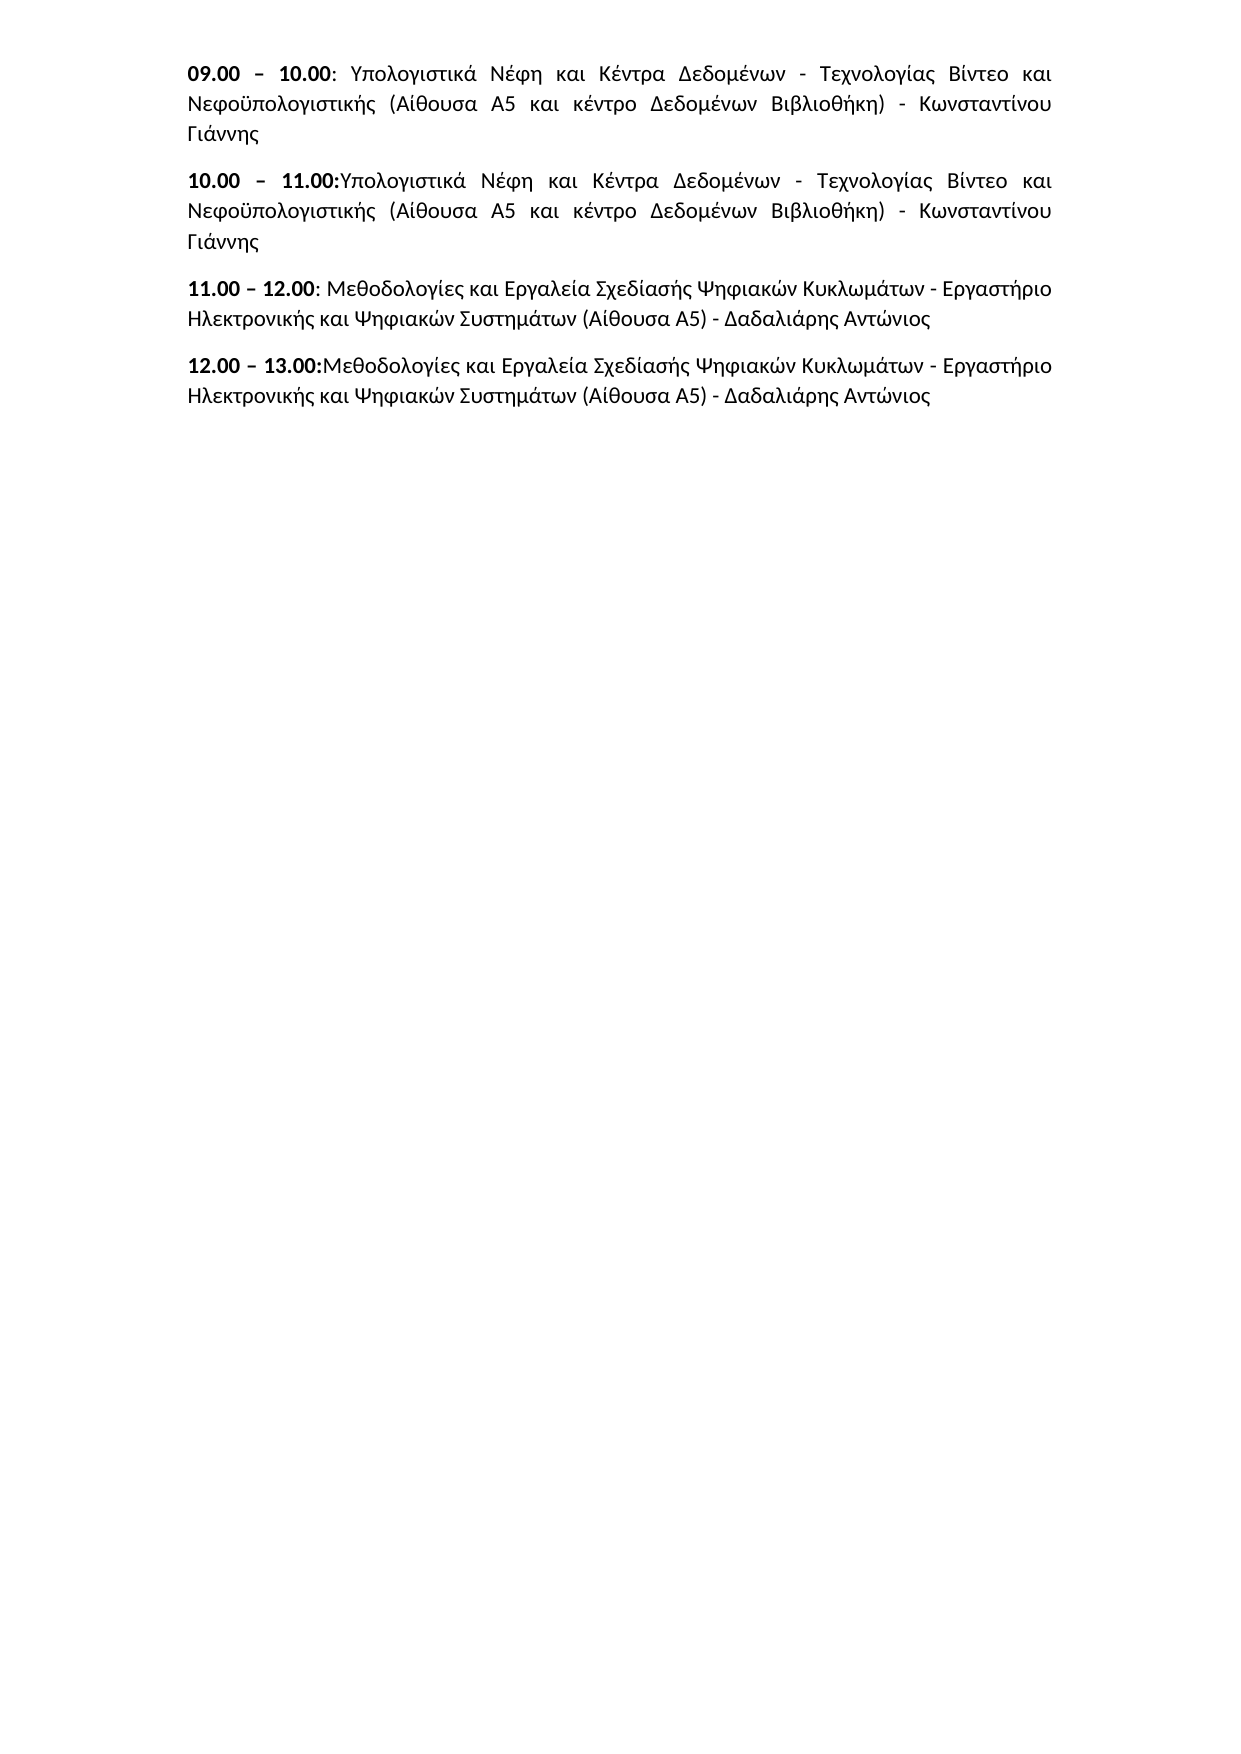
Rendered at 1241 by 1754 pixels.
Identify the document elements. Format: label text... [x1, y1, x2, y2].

text 12.00 – 13.00:Μεθοδολογίες και Εργαλεία Σχεδίασής Ψηφιακών Κυκλωμάτων - Εργαστήριο Ηλεκτρονικής και Ψηφιακών Συστημάτων (Αίθουσα Α5) - Δαδαλιάρης Αντώνιος [187, 351, 1053, 409]
text 11.00 – 12.00: Μεθοδολογίες και Εργαλεία Σχεδίασής Ψηφιακών Κυκλωμάτων - Εργαστήριο Ηλεκτρονικής και Ψηφιακών Συστημάτων (Αίθουσα Α5) - Δαδαλιάρης Αντώνιος [187, 274, 1053, 332]
text 10.00 – 11.00:Υπολογιστικά Νέφη και Κέντρα Δεδομένων - Τεχνολογίας Βίντεο και Νεφοϋπολογιστικής (Αίθουσα Α5 και κέντρο Δεδομένων Βιβλιοθήκη) - Κωνσταντίνου Γιάννης [187, 166, 1053, 255]
text 09.00 – 10.00: Υπολογιστικά Νέφη και Κέντρα Δεδομένων - Τεχνολογίας Βίντεο και Νεφοϋπολογιστικής (Αίθουσα Α5 και κέντρο Δεδομένων Βιβλιοθήκη) - Κωνσταντίνου Γιάννης [187, 59, 1053, 148]
